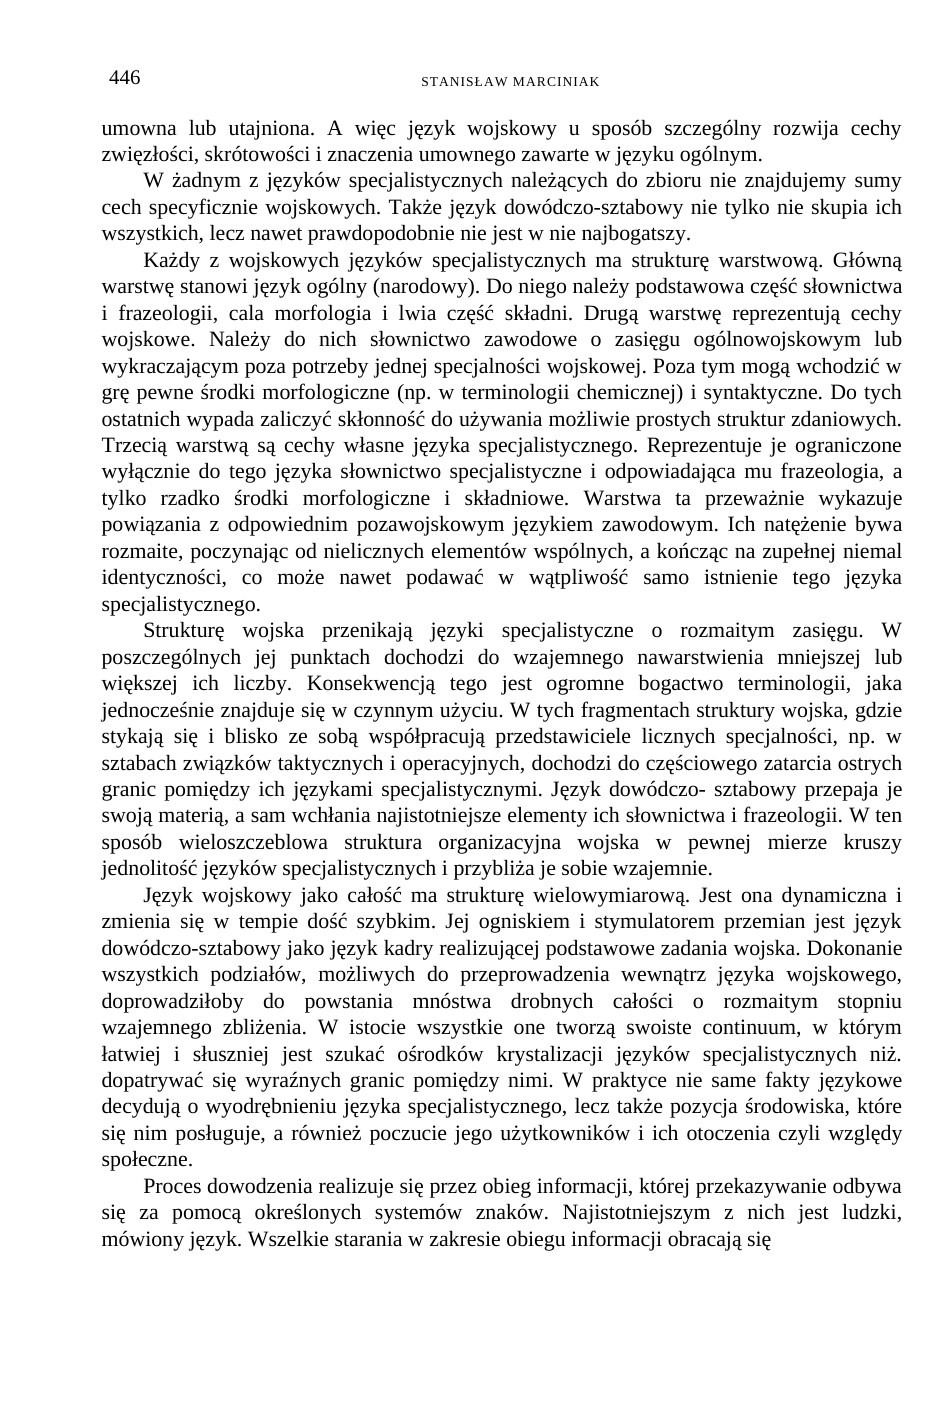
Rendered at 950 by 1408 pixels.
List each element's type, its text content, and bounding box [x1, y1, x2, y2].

text umowna lub utajniona. A więc język wojskowy u sposób szczególny rozwija cechy zwięzłości, skrótowości i znaczenia umownego zawarte w języku ogólnym. [101, 114, 903, 167]
text Język wojskowy jako całość ma strukturę wielowymiarową. Jest ona dynamiczna i zmienia się w tempie dość szybkim. Jej ogniskiem i stymulatorem przemian jest język dowódczo-sztabowy jako język kadry realizującej podstawowe zadania wojska. Dokonanie wszystkich podziałów, możliwych do przeprowadzenia wewnątrz języka wojskowego, doprowadziłoby do powstania mnóstwa drobnych całości o rozmaitym stopniu wzajemnego zbliżenia. W istocie wszystkie one tworzą swoiste continuum, w którym łatwiej i słuszniej jest szukać ośrodków krystalizacji języków specjalistycznych niż. dopatrywać się wyraźnych granic pomiędzy nimi. W praktyce nie same fakty językowe decydują o wyodrębnieniu języka specjalistycznego, lecz także pozycja środowiska, które się nim posługuje, a również poczucie jego użytkowników i ich otoczenia czyli względy społeczne. [101, 881, 903, 1172]
text Każdy z wojskowych języków specjalistycznych ma strukturę warstwową. Główną warstwę stanowi język ogólny (narodowy). Do niego należy podstawowa część słownictwa i frazeologii, cala morfologia i lwia część składni. Drugą warstwę reprezentują cechy wojskowe. Należy do nich słownictwo zawodowe o zasięgu ogólnowojskowym lub wykraczającym poza potrzeby jednej specjalności wojskowej. Poza tym mogą wchodzić w grę pewne środki morfologiczne (np. w terminologii chemicznej) i syntaktyczne. Do tych ostatnich wypada zaliczyć skłonność do używania możliwie prostych struktur zdaniowych. Trzecią warstwą są cechy własne języka specjalistycznego. Reprezentuje je ograniczone wyłącznie do tego języka słownictwo specjalistyczne i odpowiadająca mu frazeologia, a tylko rzadko środki morfologiczne i składniowe. Warstwa ta przeważnie wykazuje powiązania z odpowiednim pozawojskowym językiem zawodowym. Ich natężenie bywa rozmaite, poczynając od nielicznych elementów wspólnych, a kończąc na zupełnej niemal identyczności, co może nawet podawać w wątpliwość samo istnienie tego języka specjalistycznego. [101, 246, 903, 616]
text Proces dowodzenia realizuje się przez obieg informacji, której przekazywanie odbywa się za pomocą określonych systemów znaków. Najistotniejszym z nich jest ludzki, mówiony język. Wszelkie starania w zakresie obiegu informacji obracają się [101, 1172, 903, 1251]
text W żadnym z języków specjalistycznych należących do zbioru nie znajdujemy sumy cech specyficznie wojskowych. Także język dowódczo-sztabowy nie tylko nie skupia ich wszystkich, lecz nawet prawdopodobnie nie jest w nie najbogatszy. [101, 167, 903, 246]
text Strukturę wojska przenikają języki specjalistyczne o rozmaitym zasięgu. W poszczególnych jej punktach dochodzi do wzajemnego nawarstwienia mniejszej lub większej ich liczby. Konsekwencją tego jest ogromne bogactwo terminologii, jaka jednocześnie znajduje się w czynnym użyciu. W tych fragmentach struktury wojska, gdzie stykają się i blisko ze sobą współpracują przedstawiciele licznych specjalności, np. w sztabach związków taktycznych i operacyjnych, dochodzi do częściowego zatarcia ostrych granic pomiędzy ich językami specjalistycznymi. Język dowódczo- sztabowy przepaja je swoją materią, a sam wchłania najistotniejsze elementy ich słownictwa i frazeologii. W ten sposób wieloszczeblowa struktura organizacyjna wojska w pewnej mierze kruszy jednolitość języków specjalistycznych i przybliża je sobie wzajemnie. [101, 616, 903, 881]
text STANISŁAW MARCINIAK [421, 75, 599, 89]
text 446 [109, 68, 140, 89]
